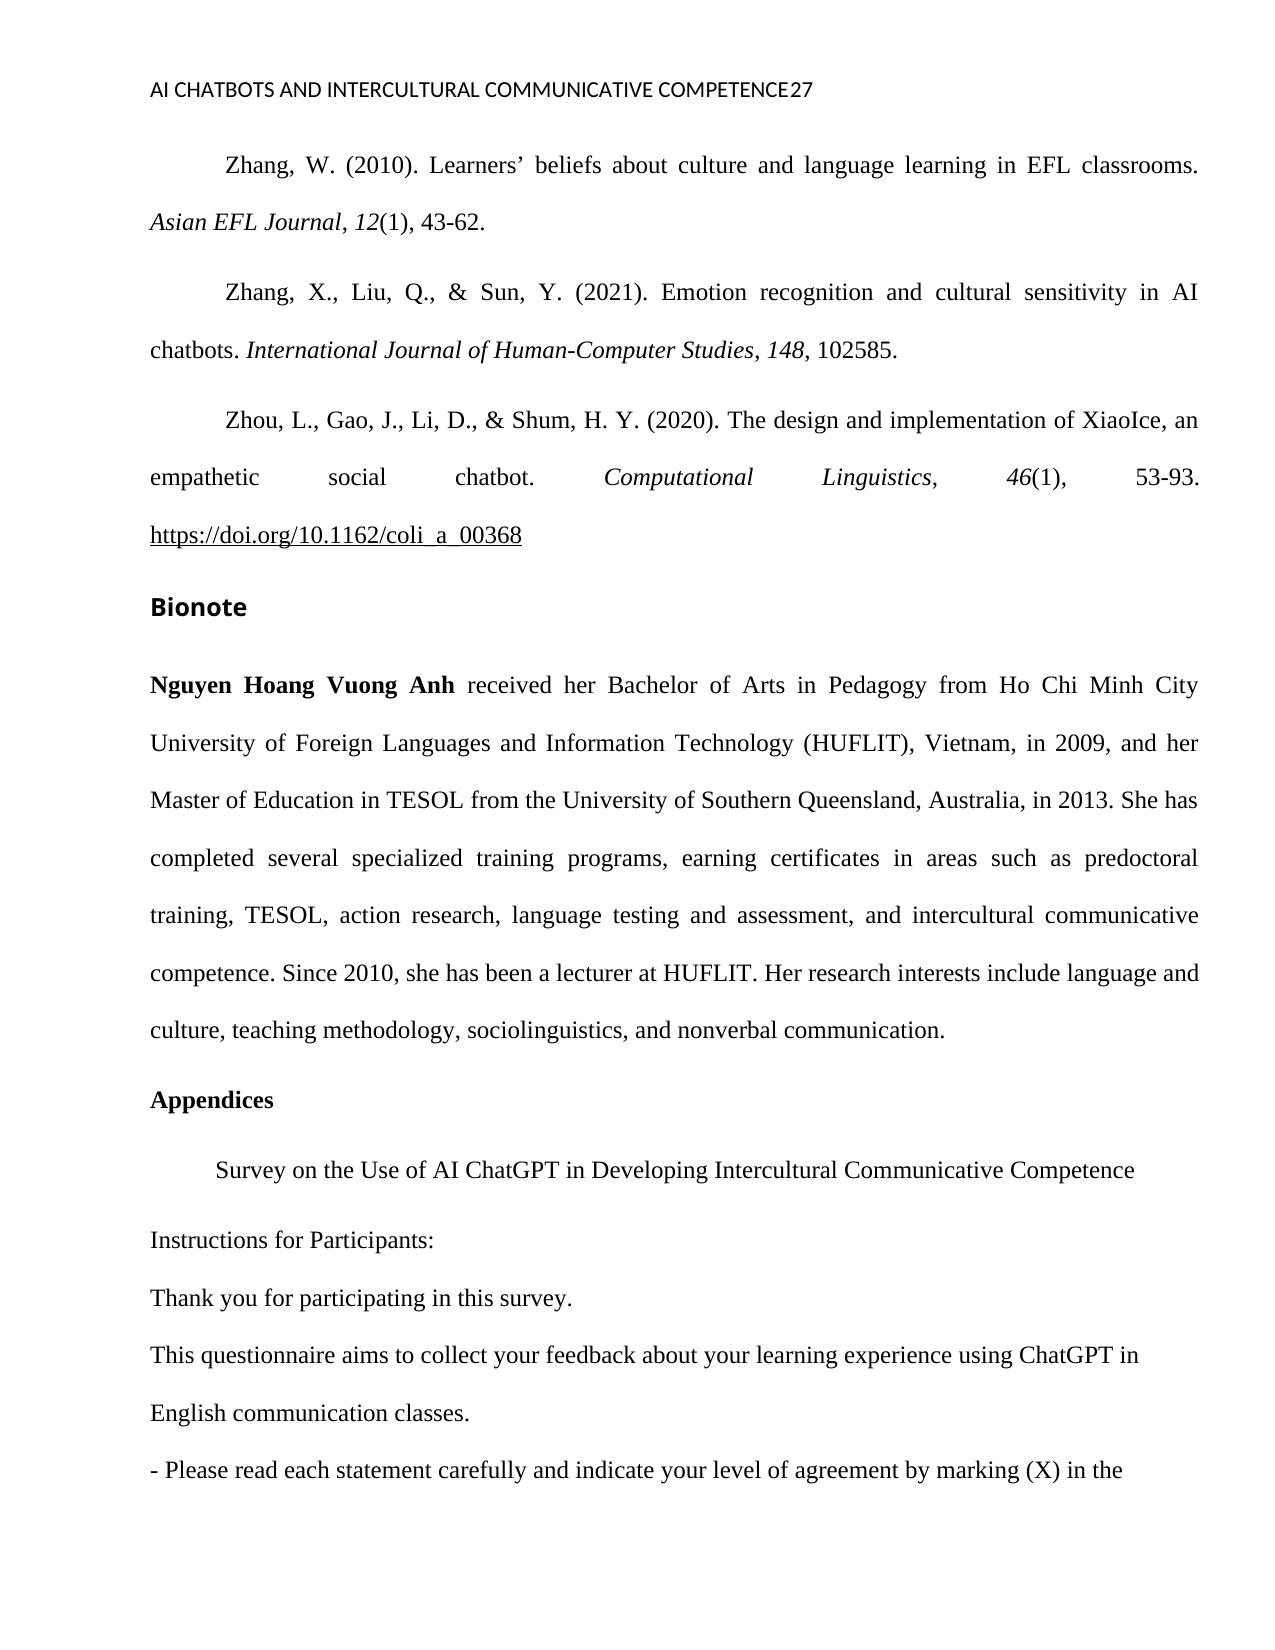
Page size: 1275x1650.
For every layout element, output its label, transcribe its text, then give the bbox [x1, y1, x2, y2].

text Bionote [150, 590, 1200, 624]
text Nguyen Hoang Vuong Anh received her Bachelor of Arts in Pedagogy from Ho Chi Minh City University of Foreign Languages and Information Technology (HUFLIT), Vietnam, in 2009, and her Master of Education in TESOL from the University of Southern Queensland, Australia, in 2013. She has completed several specialized training programs, earning certificates in areas such as predoctoral training, TESOL, action research, language testing and assessment, and intercultural communicative competence. Since 2010, she has been a lecturer at HUFLIT. Her research interests include language and culture, teaching methodology, sociolinguistics, and nonverbal communication. [150, 671, 1200, 1044]
text Appendices [150, 1086, 1200, 1114]
subtitle Survey on the Use of AI ChatGPT in Developing Intercultural Communicative Competence [150, 1156, 1200, 1184]
text Zhou, L., Gao, J., Li, D., & Shum, H. Y. (2020). The design and implementation of XiaoIce, an empathetic social chatbot. Computational Linguistics, 46(1), 53-93. https://doi.org/10.1162/coli_a_00368 [150, 405, 1200, 549]
text Zhang, X., Liu, Q., & Sun, Y. (2021). Emotion recognition and cultural sensitivity in AI chatbots. International Journal of Human-Computer Studies, 148, 102585. [150, 277, 1200, 364]
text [150, 1226, 1200, 1484]
text Zhang, W. (2010). Learners’ beliefs about culture and language learning in EFL classrooms. Asian EFL Journal, 12(1), 43-62. [150, 150, 1200, 236]
